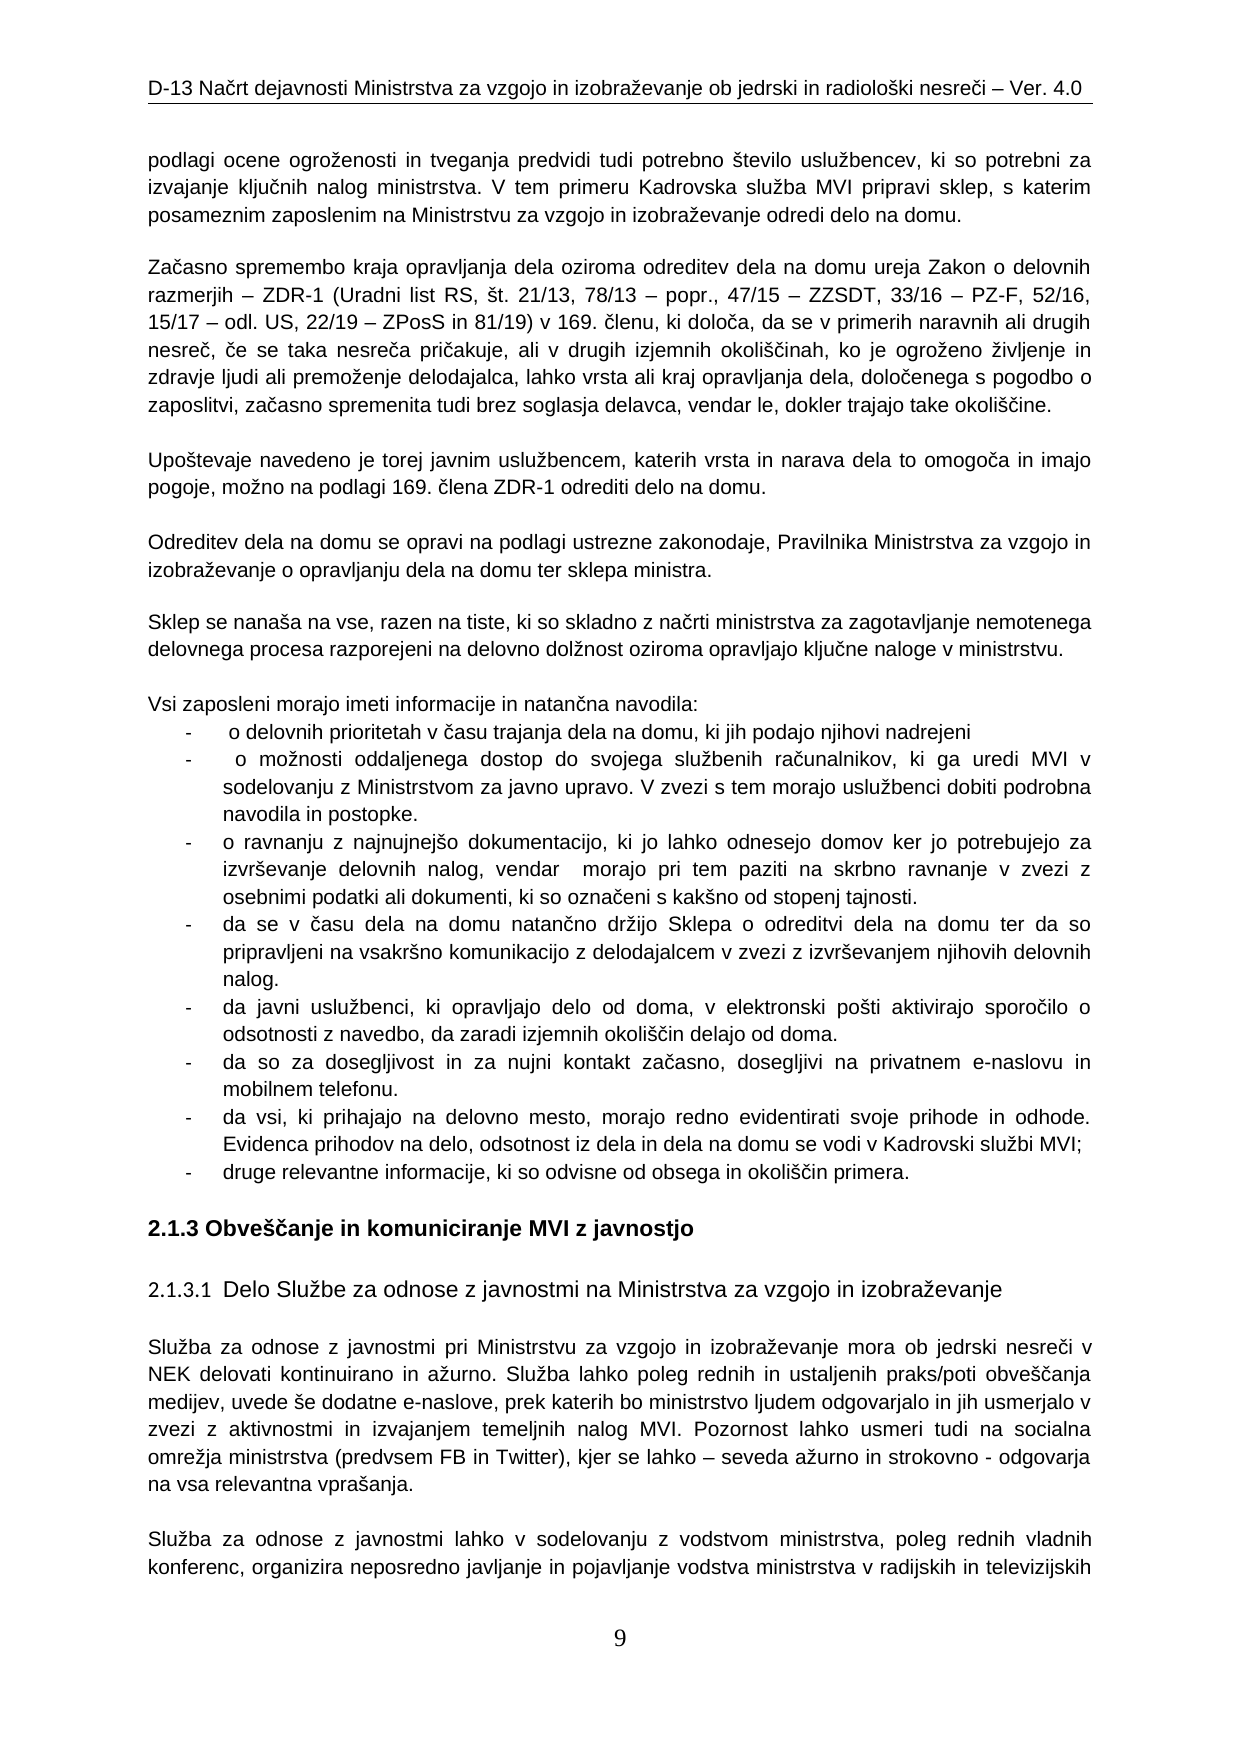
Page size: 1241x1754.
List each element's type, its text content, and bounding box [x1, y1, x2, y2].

list Služba za odnose z javnostmi pri Ministrstvu za vzgojo in izobraževanje mora ob jedrski nesreči v NEK delovati kontinuirano in ažurno. Služba lahko poleg rednih in ustaljenih praks/poti obveščanja medijev, uvede še dodatne e-naslove, prek katerih bo ministrstvo ljudem odgovarjalo in jih usmerjalo v zvezi z aktivnostmi in izvajanjem temeljnih nalog MVI. Pozornost lahko usmeri tudi na socialna omrežja ministrstva (predvsem FB in Twitter), kjer se lahko – seveda ažurno in strokovno - odgovarja na vsa relevantna vprašanja. [148, 1335, 1093, 1496]
text Odreditev dela na domu se opravi na podlagi ustrezne zakonodaje, Pravilnika Ministrstva za vzgojo in izobraževanje o opravljanju dela na domu ter sklepa ministra. [148, 530, 1093, 581]
list da se v času dela na domu natančno držijo Sklepa o odreditvi dela na domu ter da so pripravljeni na vsakršno komunikacijo z delodajalcem v zvezi z izvrševanjem njihovih delovnih nalog. [185, 912, 1093, 991]
text 2.1.3 Obveščanje in komuniciranje MVI z javnostjo [148, 1215, 1093, 1241]
list Delo Službe za odnose z javnostmi na Ministrstva za vzgojo in izobraževanje [148, 1275, 1093, 1303]
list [148, 148, 1093, 227]
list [148, 1527, 1093, 1579]
list Vsi zaposleni morajo imeti informacije in natančna navodila: [148, 692, 1093, 716]
text Upoštevaje navedeno je torej javnim uslužbencem, katerih vrsta in narava dela to omogoča in imajo pogoje, možno na podlagi 169. člena ZDR-1 odrediti delo na domu. [148, 447, 1093, 499]
list Sklep se nanaša na vse, razen na tiste, ki so skladno z načrti ministrstva za zagotavljanje nemotenega delovnega procesa razporejeni na delovno dolžnost oziroma opravljajo ključne naloge v ministrstvu. [148, 610, 1093, 661]
list da so za dosegljivost in za nujni kontakt začasno, dosegljivi na privatnem e-naslovu in mobilnem telefonu. [185, 1050, 1093, 1101]
text Začasno spremembo kraja opravljanja dela oziroma odreditev dela na domu ureja Zakon o delovnih razmerjih – ZDR-1 (Uradni list RS, št. 21/13, 78/13 – popr., 47/15 – ZZSDT, 33/16 – PZ-F, 52/16, 15/17 – odl. US, 22/19 – ZPosS in 81/19) v 169. členu, ki določa, da se v primerih naravnih ali drugih nesreč, če se taka nesreča pričakuje, ali v drugih izjemnih okoliščinah, ko je ogroženo življenje in zdravje ljudi ali premoženje delodajalca, lahko vrsta ali kraj opravljanja dela, določenega s pogodbo o zaposlitvi, začasno spremenita tudi brez soglasja delavca, vendar le, dokler trajajo take okoliščine. [148, 255, 1093, 416]
list o delovnih prioritetah v času trajanja dela na domu, ki jih podajo njihovi nadrejeni [185, 720, 1093, 744]
list da vsi, ki prihajajo na delovno mesto, morajo redno evidentirati svoje prihode in odhode. Evidenca prihodov na delo, odsotnost iz dela in dela na domu se vodi v Kadrovski službi MVI; [185, 1105, 1093, 1156]
list o ravnanju z najnujnejšo dokumentacijo, ki jo lahko odnesejo domov ker jo potrebujejo za izvrševanje delovnih nalog, vendar morajo pri tem paziti na skrbno ravnanje v zvezi z osebnimi podatki ali dokumenti, ki so označeni s kakšno od stopenj tajnosti. [185, 830, 1093, 909]
list da javni uslužbenci, ki opravljajo delo od doma, v elektronski pošti aktivirajo sporočilo o odsotnosti z navedbo, da zaradi izjemnih okoliščin delajo od doma. [185, 995, 1093, 1046]
list o možnosti oddaljenega dostop do svojega službenih računalnikov, ki ga uredi MVI v sodelovanju z Ministrstvom za javno upravo. V zvezi s tem morajo uslužbenci dobiti podrobna navodila in postopke. [185, 747, 1093, 826]
list druge relevantne informacije, ki so odvisne od obsega in okoliščin primera. [185, 1160, 1093, 1184]
